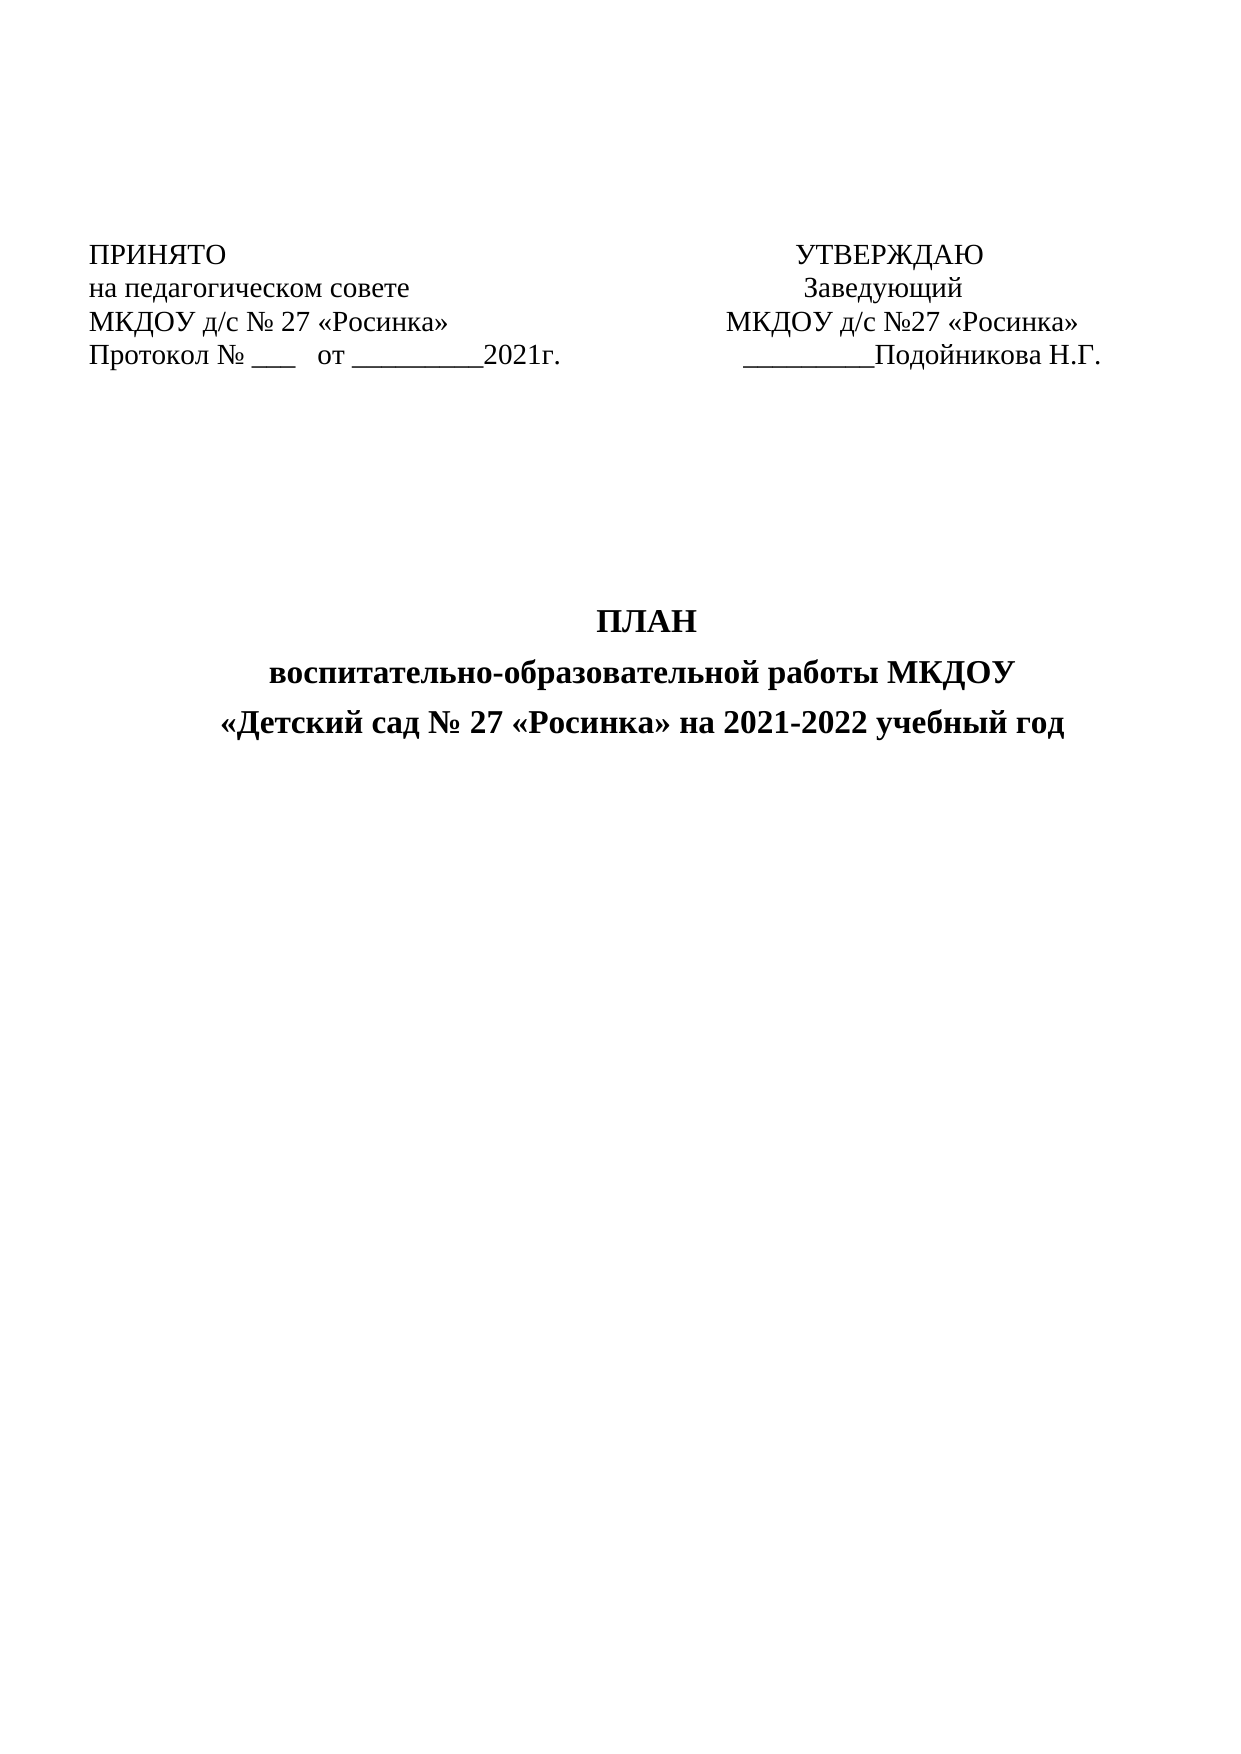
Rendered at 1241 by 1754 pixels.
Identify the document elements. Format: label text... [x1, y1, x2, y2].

text ПЛАН [133, 601, 1152, 639]
text Протокол № ___ от _________2021г. _________Подойникова Н.Г. [88, 337, 1181, 371]
text «Детский сад № 27 «Росинка» на 2021-2022 учебный год [133, 703, 1152, 741]
text на педагогическом совете Заведующий [88, 270, 1181, 304]
text МКДОУ д/с № 27 «Росинка» МКДОУ д/с №27 «Росинка» [88, 304, 1181, 337]
text воспитательно-образовательной работы МКДОУ [133, 652, 1152, 690]
text ПРИНЯТО УТВЕРЖДАЮ [88, 237, 1181, 270]
